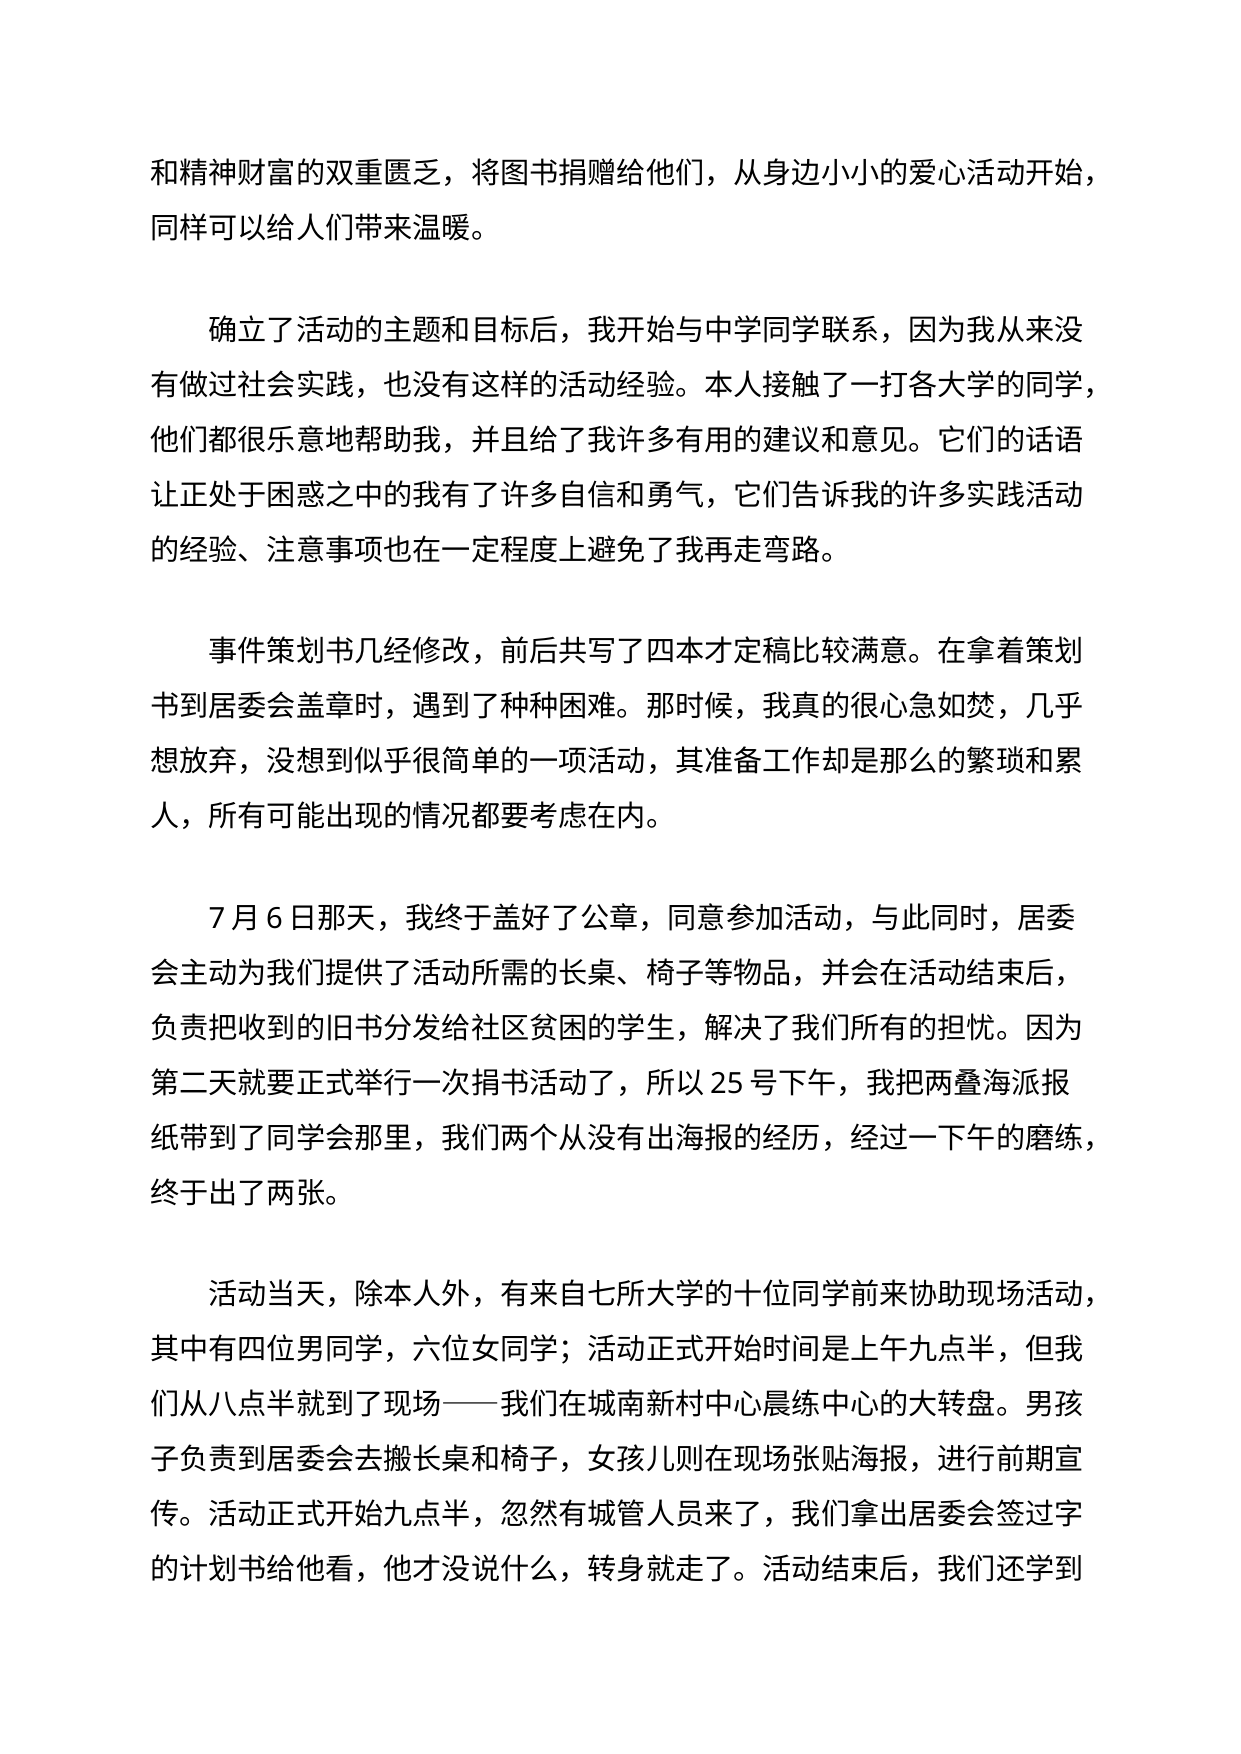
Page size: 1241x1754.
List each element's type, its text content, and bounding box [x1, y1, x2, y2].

text 确立了活动的主题和目标后，我开始与中学同学联系，因为我从来没有做过社会实践，也没有这样的活动经验。本人接触了一打各大学的同学，他们都很乐意地帮助我，并且给了我许多有用的建议和意见。它们的话语让正处于困惑之中的我有了许多自信和勇气，它们告诉我的许多实践活动的经验、注意事项也在一定程度上避免了我再走弯路。 [150, 307, 1090, 568]
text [150, 150, 1090, 247]
text 7月6日那天，我终于盖好了公章，同意参加活动，与此同时，居委会主动为我们提供了活动所需的长桌、椅子等物品，并会在活动结束后，负责把收到的旧书分发给社区贫困的学生，解决了我们所有的担忧。因为第二天就要正式举行一次捐书活动了，所以25号下午，我把两叠海派报纸带到了同学会那里，我们两个从没有出海报的经历，经过一下午的磨练，终于出了两张。 [150, 894, 1090, 1211]
text 事件策划书几经修改，前后共写了四本才定稿比较满意。在拿着策划书到居委会盖章时，遇到了种种困难。那时候，我真的很心急如焚，几乎想放弃，没想到似乎很简单的一项活动，其准备工作却是那么的繁琐和累人，所有可能出现的情况都要考虑在内。 [150, 628, 1090, 835]
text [150, 1271, 1090, 1588]
